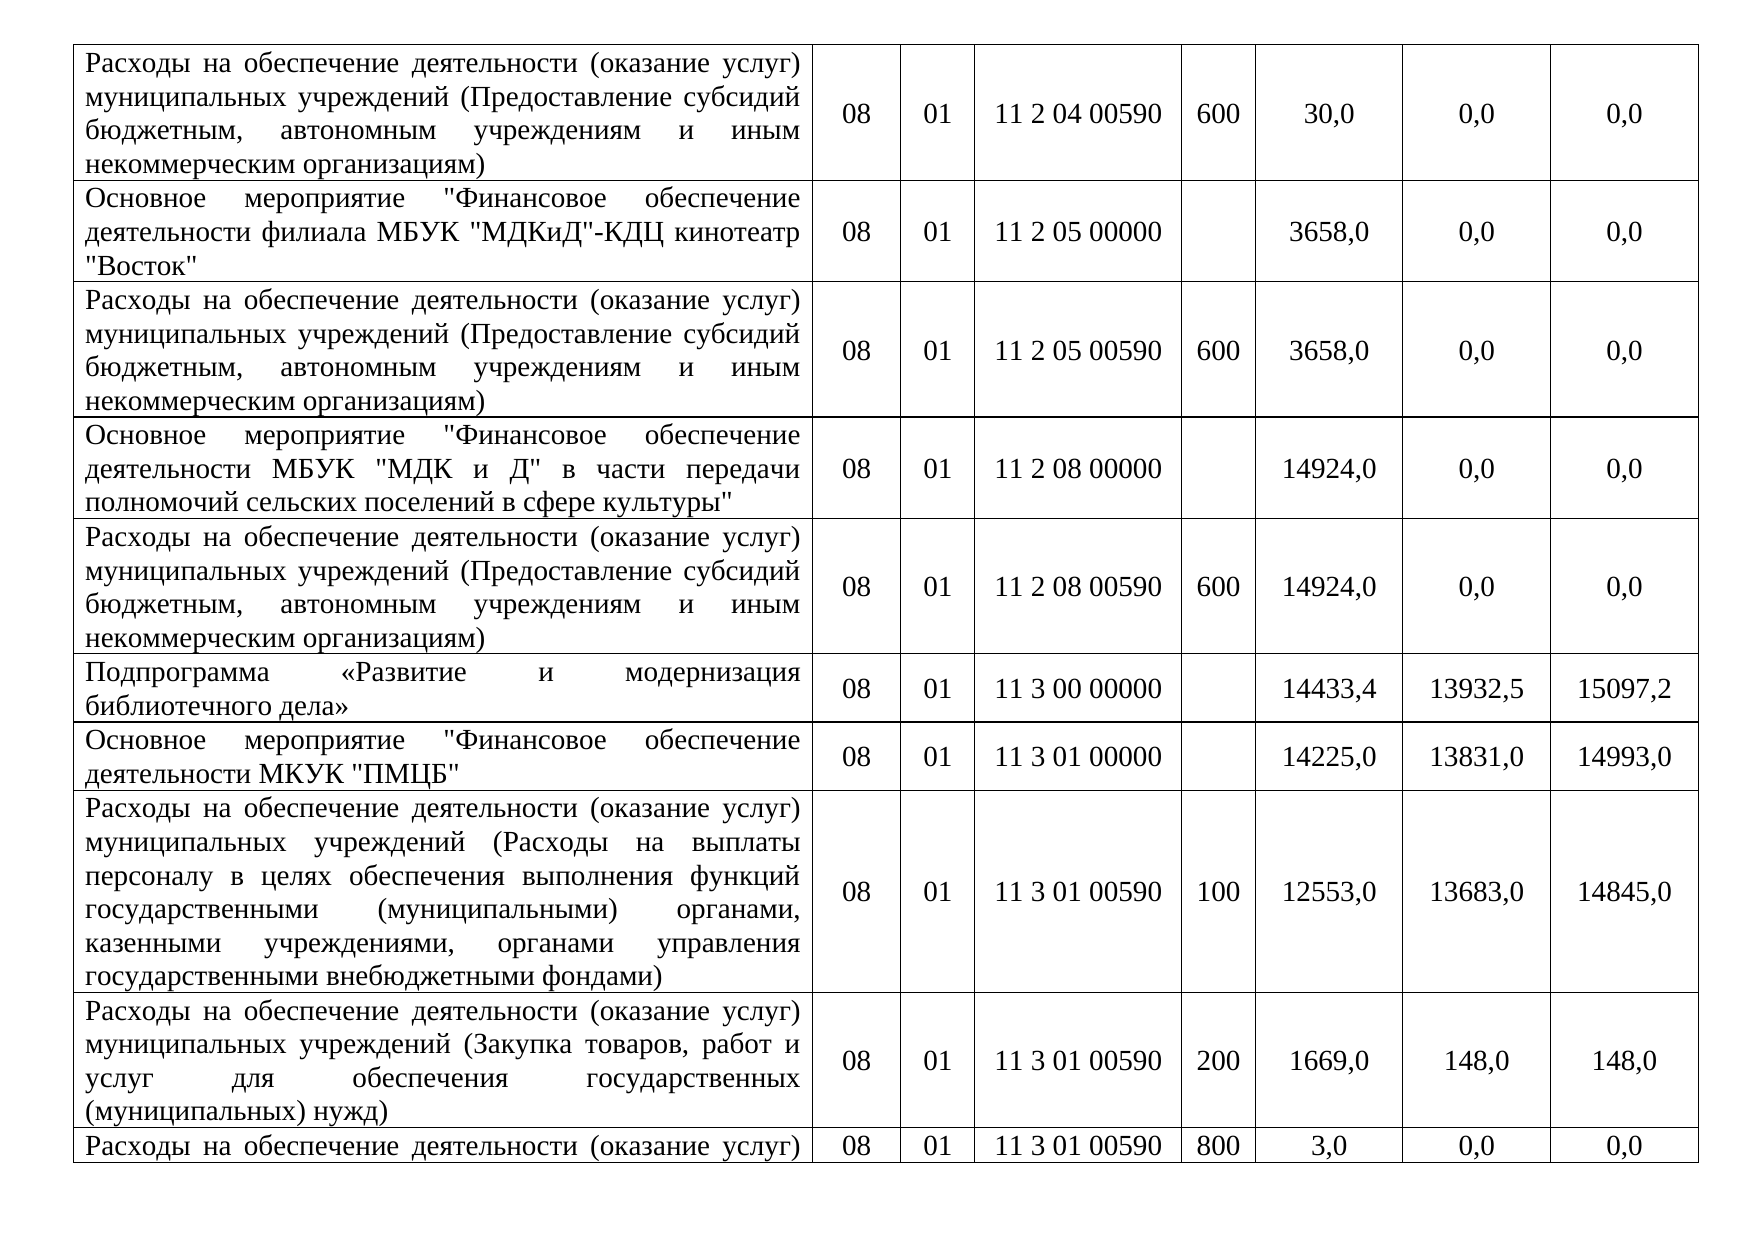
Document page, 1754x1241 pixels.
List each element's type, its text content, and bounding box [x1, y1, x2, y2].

table_cell 08 [813, 181, 900, 281]
table_cell Основное мероприятие "Финансовое обеспечение деятельности филиала МБУК "МДКиД"-КДЦ кинотеатр "Восток" [74, 181, 812, 281]
table_cell 600 [1182, 282, 1255, 416]
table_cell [74, 1128, 812, 1162]
table_cell 0,0 [1551, 418, 1698, 518]
table_cell 01 [901, 993, 974, 1127]
table_cell 1669,0 [1256, 993, 1402, 1127]
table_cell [74, 45, 812, 179]
table_cell 12553,0 [1256, 791, 1402, 992]
table_cell Подпрограмма «Развитие и модернизация библиотечного дела» [74, 654, 812, 721]
table_cell 11 2 08 00590 [975, 519, 1181, 653]
table_cell 100 [1182, 791, 1255, 992]
table_cell 600 [1182, 45, 1255, 179]
table_cell 01 [901, 1128, 974, 1162]
table_cell 14433,4 [1256, 654, 1402, 721]
table_cell 08 [813, 1128, 900, 1162]
table_cell 11 3 01 00590 [975, 791, 1181, 992]
table_cell 11 2 08 00000 [975, 418, 1181, 518]
table_cell 0,0 [1551, 1128, 1698, 1162]
table_cell 01 [901, 519, 974, 653]
table_cell 200 [1182, 993, 1255, 1127]
table_cell 08 [813, 723, 900, 789]
table_cell [1182, 723, 1255, 789]
table_cell 0,0 [1403, 282, 1550, 416]
table_cell 11 2 05 00000 [975, 181, 1181, 281]
table_cell 13932,5 [1403, 654, 1550, 721]
table_cell 14924,0 [1256, 418, 1402, 518]
table_cell 01 [901, 723, 974, 789]
table_cell 11 2 04 00590 [975, 45, 1181, 179]
table_cell 30,0 [1256, 45, 1402, 179]
table_cell 08 [813, 418, 900, 518]
table_cell 0,0 [1403, 519, 1550, 653]
table_cell 3,0 [1256, 1128, 1402, 1162]
table_cell 3658,0 [1256, 282, 1402, 416]
table_cell 0,0 [1551, 519, 1698, 653]
table_cell 14924,0 [1256, 519, 1402, 653]
table_cell 0,0 [1551, 45, 1698, 179]
table_cell 0,0 [1403, 418, 1550, 518]
table_cell [1182, 654, 1255, 721]
table_cell 14845,0 [1551, 791, 1698, 992]
table_cell 01 [901, 181, 974, 281]
table_cell 01 [901, 45, 974, 179]
table_cell 08 [813, 519, 900, 653]
table_cell 800 [1182, 1128, 1255, 1162]
table_cell 11 3 01 00000 [975, 723, 1181, 789]
table_cell 01 [901, 791, 974, 992]
table_cell 11 3 01 00590 [975, 993, 1181, 1127]
table_cell Расходы на обеспечение деятельности (оказание услуг) муниципальных учреждений (Закупка товаров, работ и услуг для обеспечения государственных (муниципальных) нужд) [74, 993, 812, 1127]
table_cell 08 [813, 282, 900, 416]
table_cell [1182, 418, 1255, 518]
table_cell 148,0 [1551, 993, 1698, 1127]
table_cell 15097,2 [1551, 654, 1698, 721]
table_cell 01 [901, 418, 974, 518]
table_cell 11 2 05 00590 [975, 282, 1181, 416]
table_cell [1182, 181, 1255, 281]
table_cell Основное мероприятие "Финансовое обеспечение деятельности МБУК "МДК и Д" в части передачи полномочий сельских поселений в сфере культуры" [74, 418, 812, 518]
table_cell 13683,0 [1403, 791, 1550, 992]
table_cell 0,0 [1551, 181, 1698, 281]
table_cell 0,0 [1551, 282, 1698, 416]
table_cell 08 [813, 993, 900, 1127]
table_cell 14225,0 [1256, 723, 1402, 789]
table_cell 13831,0 [1403, 723, 1550, 789]
table_cell 11 3 00 00000 [975, 654, 1181, 721]
table_cell 14993,0 [1551, 723, 1698, 789]
table_cell Основное мероприятие "Финансовое обеспечение деятельности МКУК "ПМЦБ" [74, 723, 812, 789]
table_cell 08 [813, 654, 900, 721]
table_cell 3658,0 [1256, 181, 1402, 281]
table_cell Расходы на обеспечение деятельности (оказание услуг) муниципальных учреждений (Расходы на выплаты персоналу в целях обеспечения выполнения функций государственными (муниципальными) органами, казенными учреждениями, органами управления государственными внебюджетными фондами) [74, 791, 812, 992]
table_cell 11 3 01 00590 [975, 1128, 1181, 1162]
table_cell 148,0 [1403, 993, 1550, 1127]
table_cell 0,0 [1403, 1128, 1550, 1162]
table_cell 0,0 [1403, 181, 1550, 281]
table_cell 600 [1182, 519, 1255, 653]
table_cell 01 [901, 282, 974, 416]
table_cell 08 [813, 45, 900, 179]
table_cell 01 [901, 654, 974, 721]
table_cell 0,0 [1403, 45, 1550, 179]
table_cell 08 [813, 791, 900, 992]
